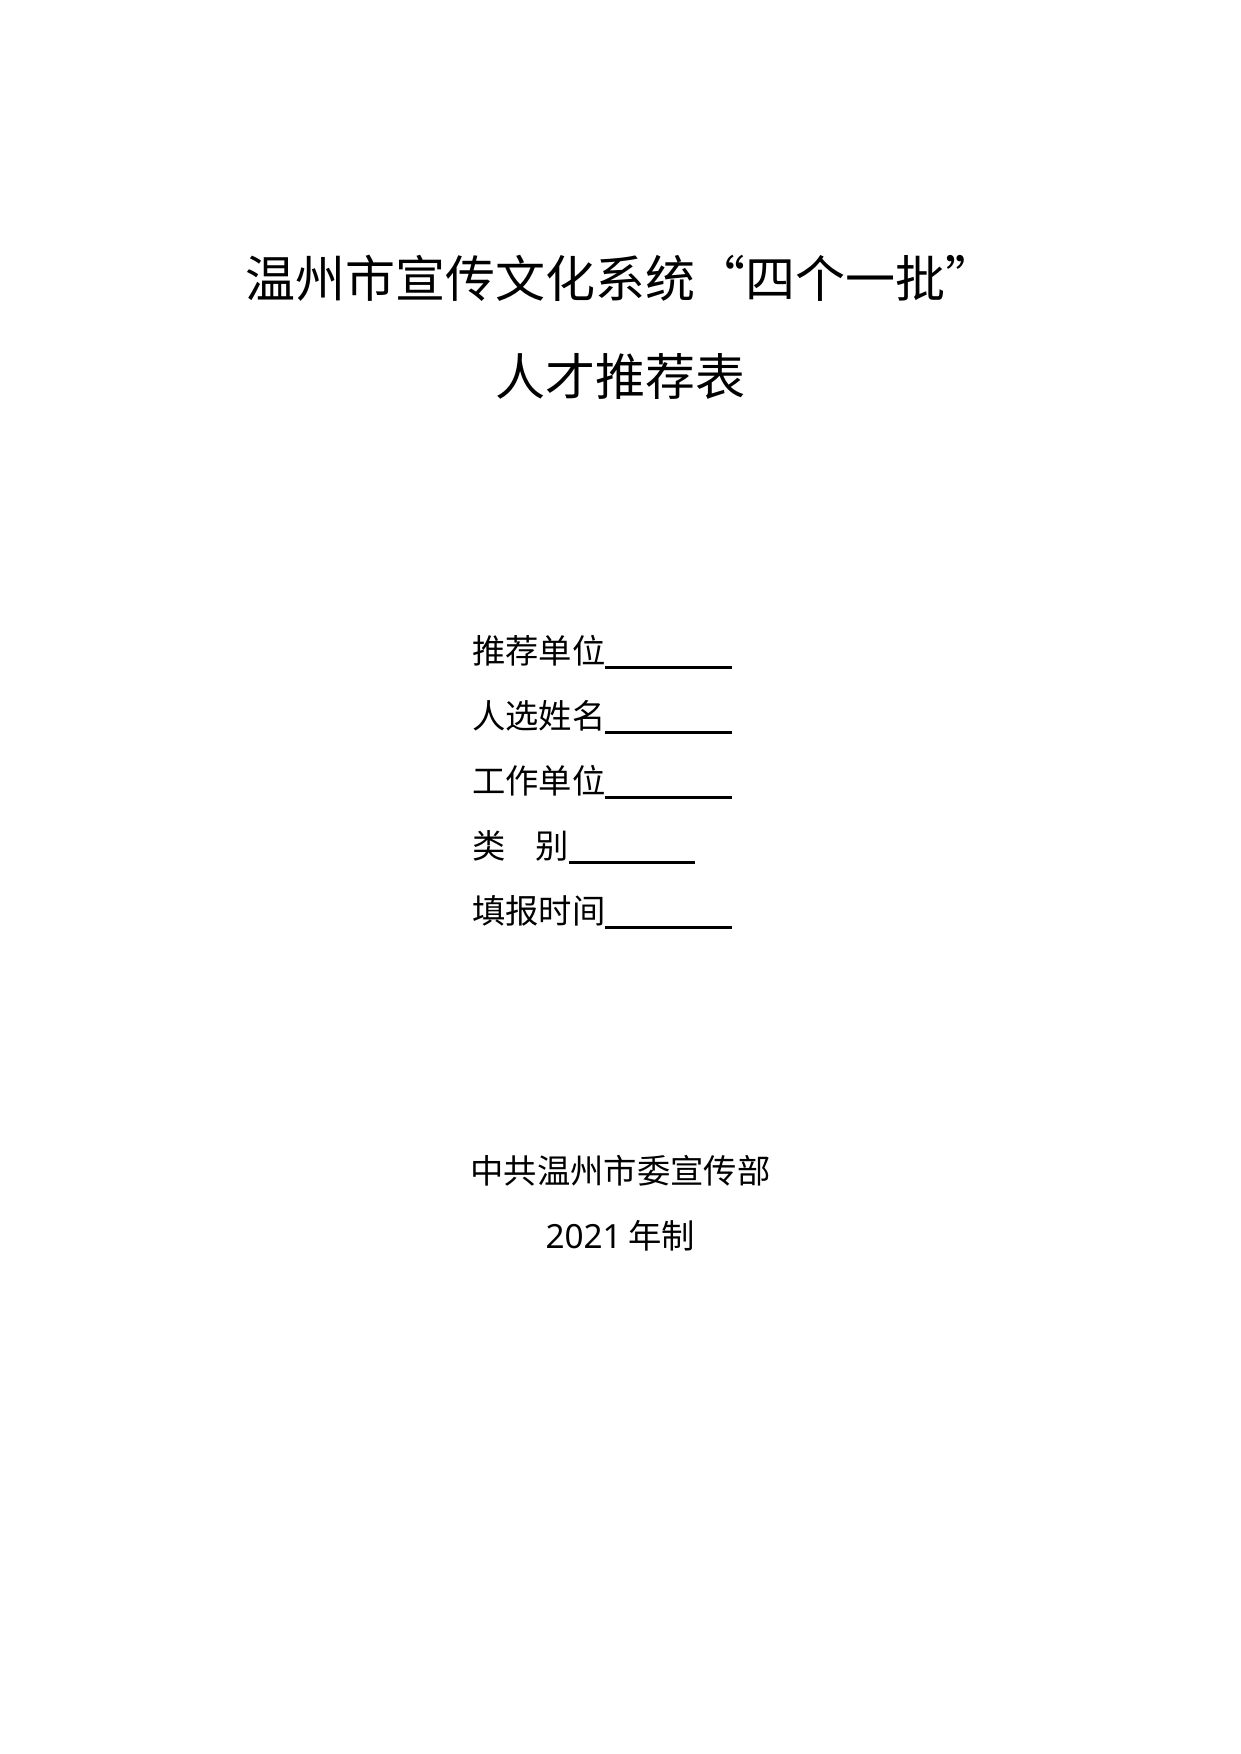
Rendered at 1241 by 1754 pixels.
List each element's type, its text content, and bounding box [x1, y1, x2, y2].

text 中共温州市委宣传部 [187, 1137, 1053, 1202]
text 2021年制 [187, 1202, 1053, 1267]
text 工作单位 [187, 747, 1053, 812]
text 填报时间 [187, 877, 1053, 942]
text 人选姓名 [187, 682, 1053, 747]
text 推荐单位 [187, 617, 1053, 682]
text 类 别 [187, 812, 1053, 877]
text 温州市宣传文化系统“四个一批” [187, 227, 1053, 324]
text 人才推荐表 [187, 324, 1053, 422]
